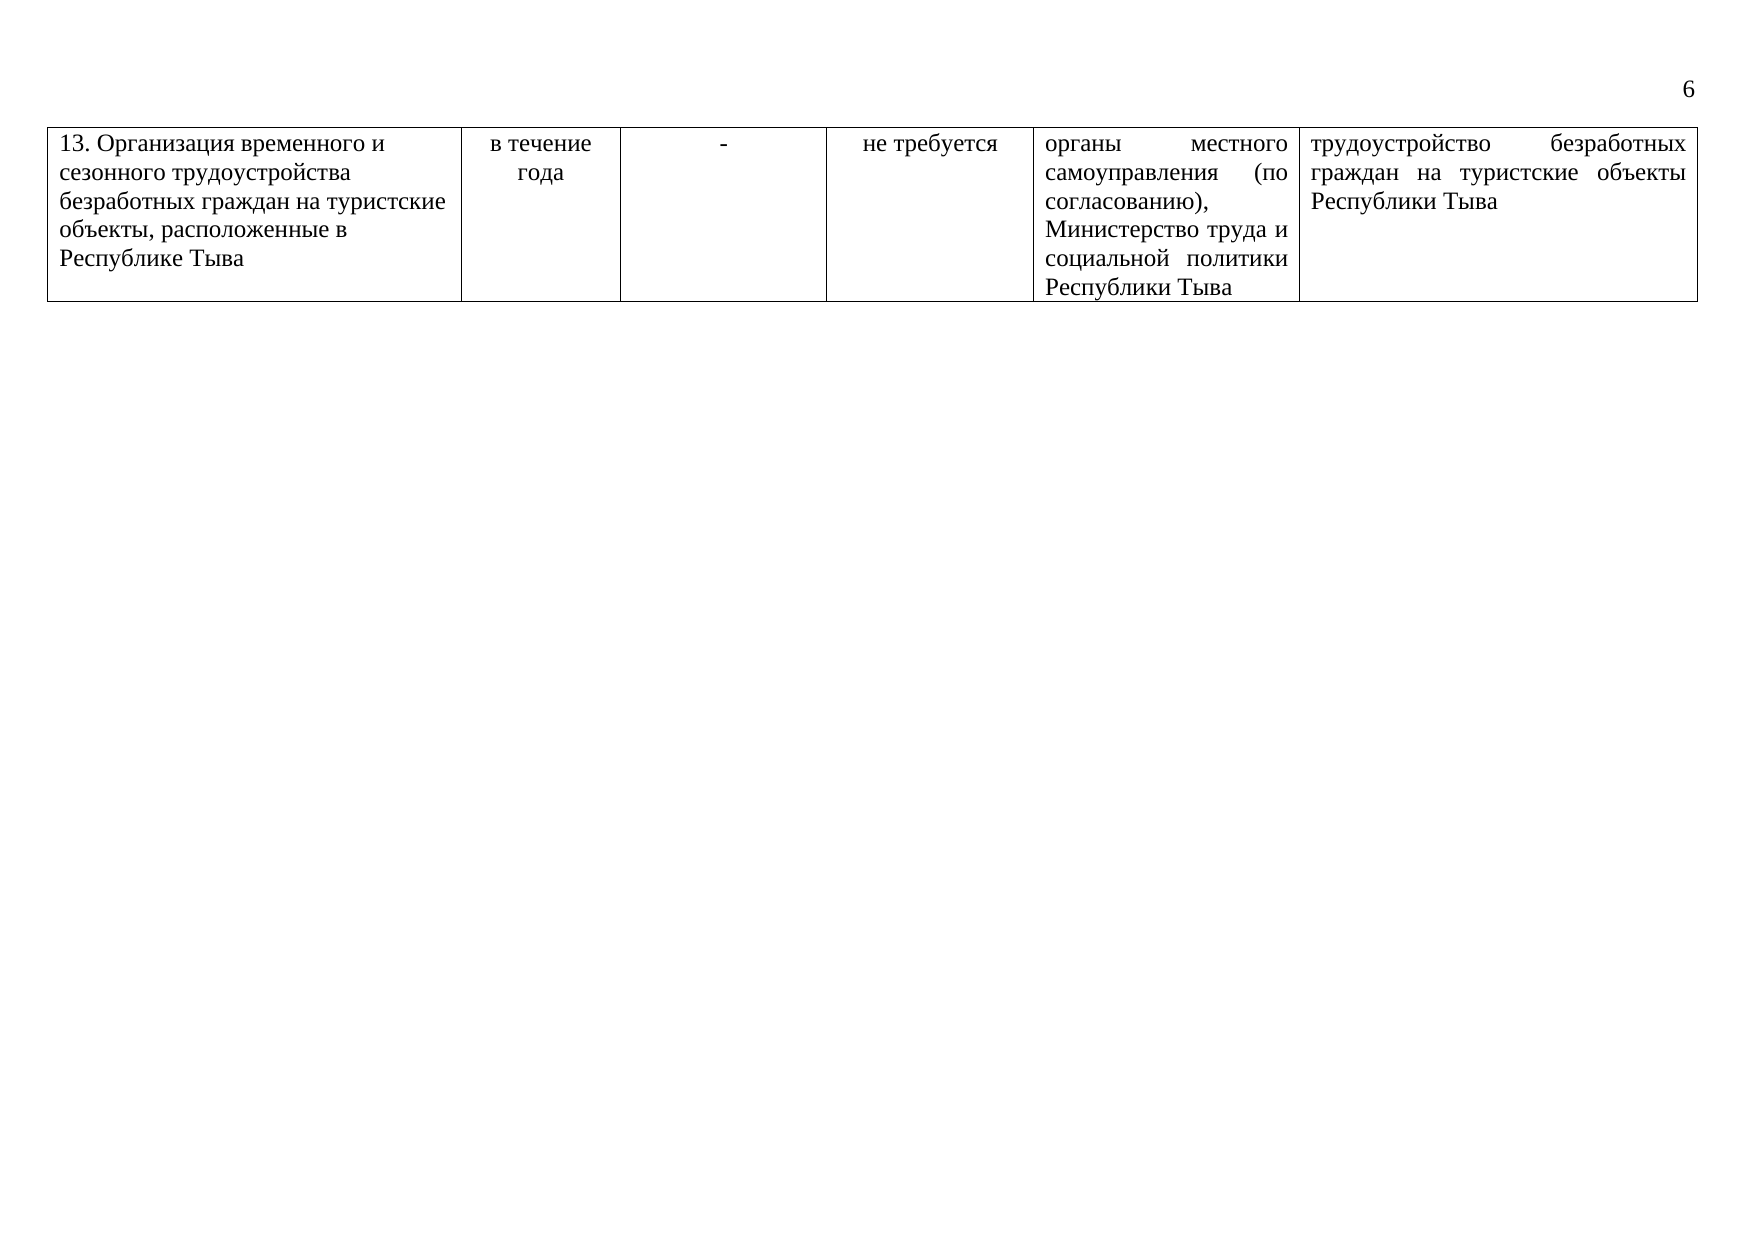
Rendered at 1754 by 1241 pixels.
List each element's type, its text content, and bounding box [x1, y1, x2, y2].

table_cell органы местного самоуправления (по согласованию), Министерство труда и социальной политики Республики Тыва [1034, 128, 1299, 301]
table_cell 13. Организация временного и сезонного трудоустройства безработных граждан на туристские объекты, расположенные в Республике Тыва [48, 128, 461, 301]
table_cell трудоустройство безработных граждан на туристские объекты Республики Тыва [1300, 128, 1697, 301]
table_cell не требуется [827, 128, 1033, 301]
table_cell в течение года [462, 128, 620, 301]
table_cell - [621, 128, 826, 301]
